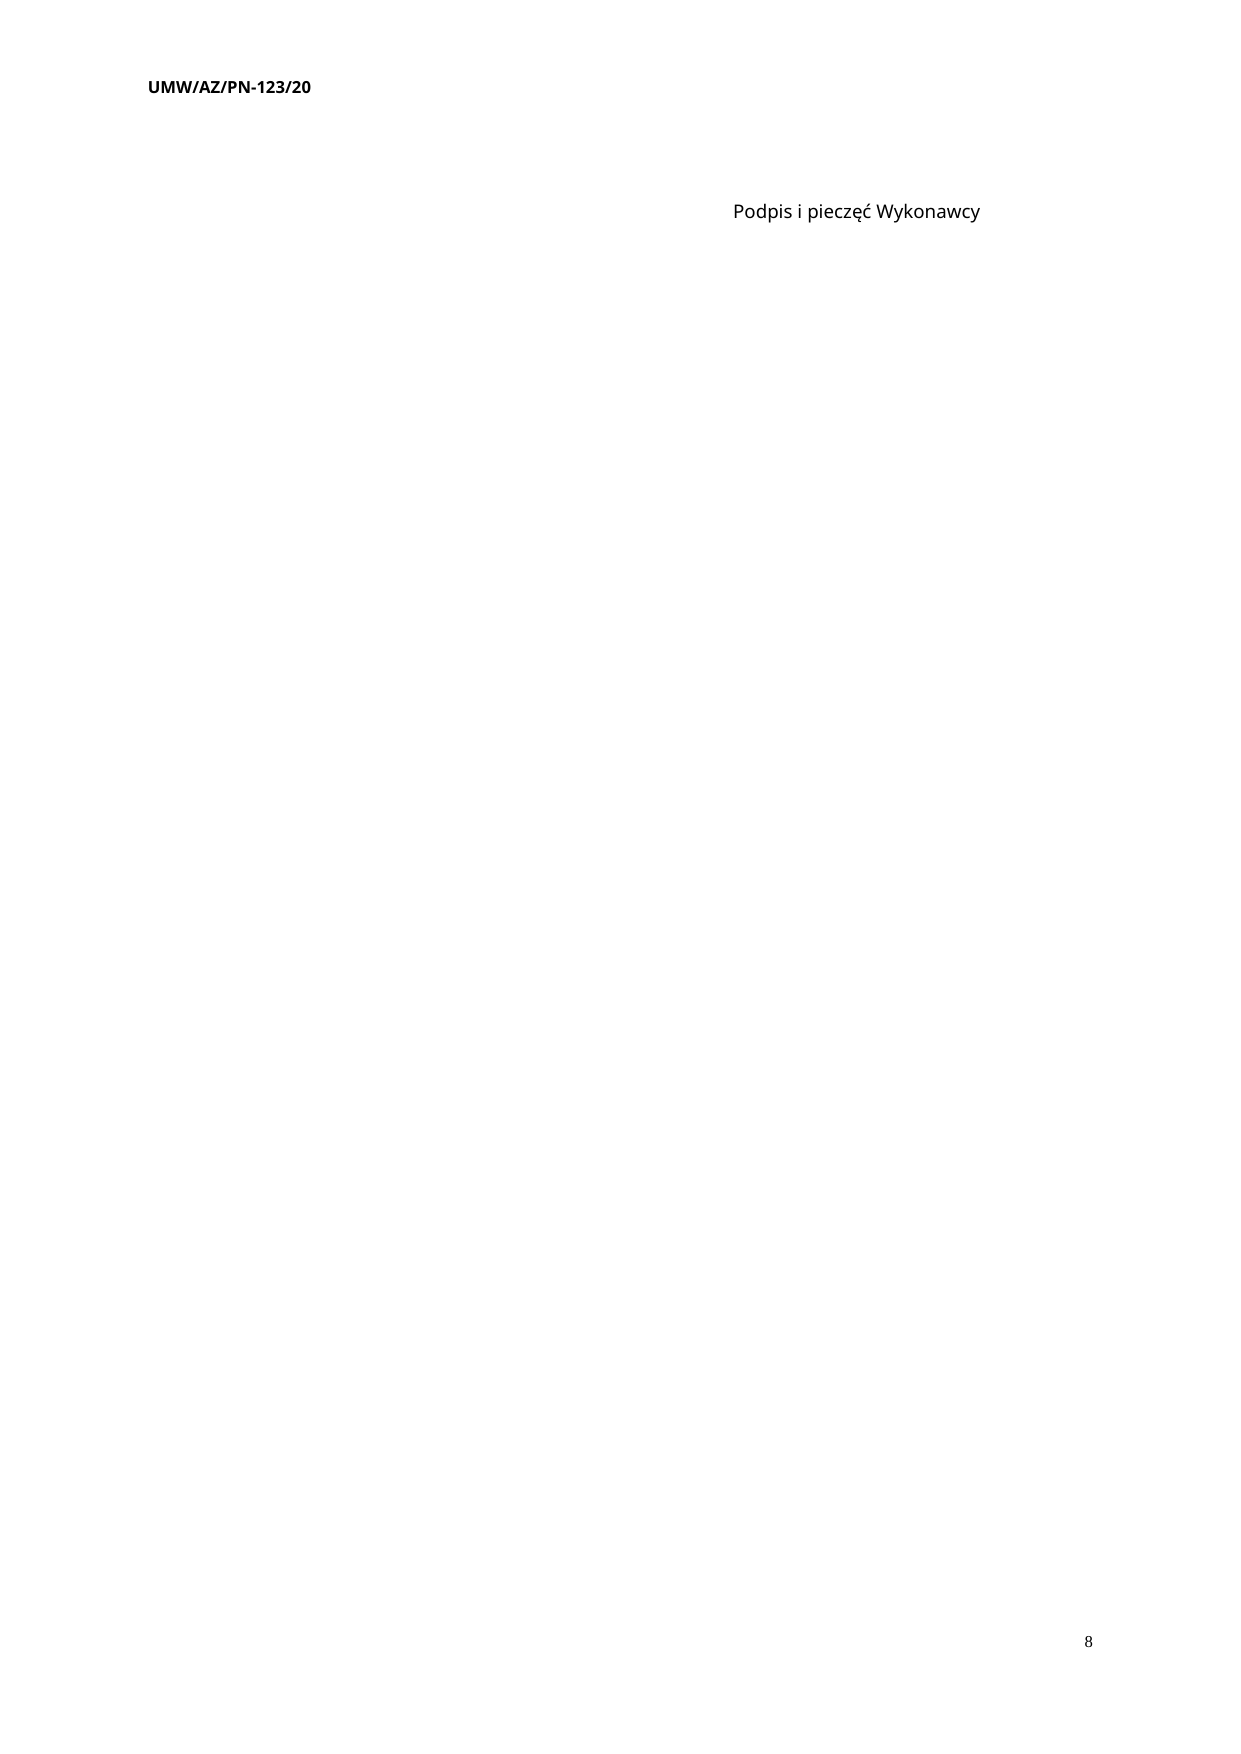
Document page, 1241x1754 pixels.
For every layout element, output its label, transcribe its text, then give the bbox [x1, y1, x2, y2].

text Podpis i pieczęć Wykonawcy [185, 198, 1093, 224]
